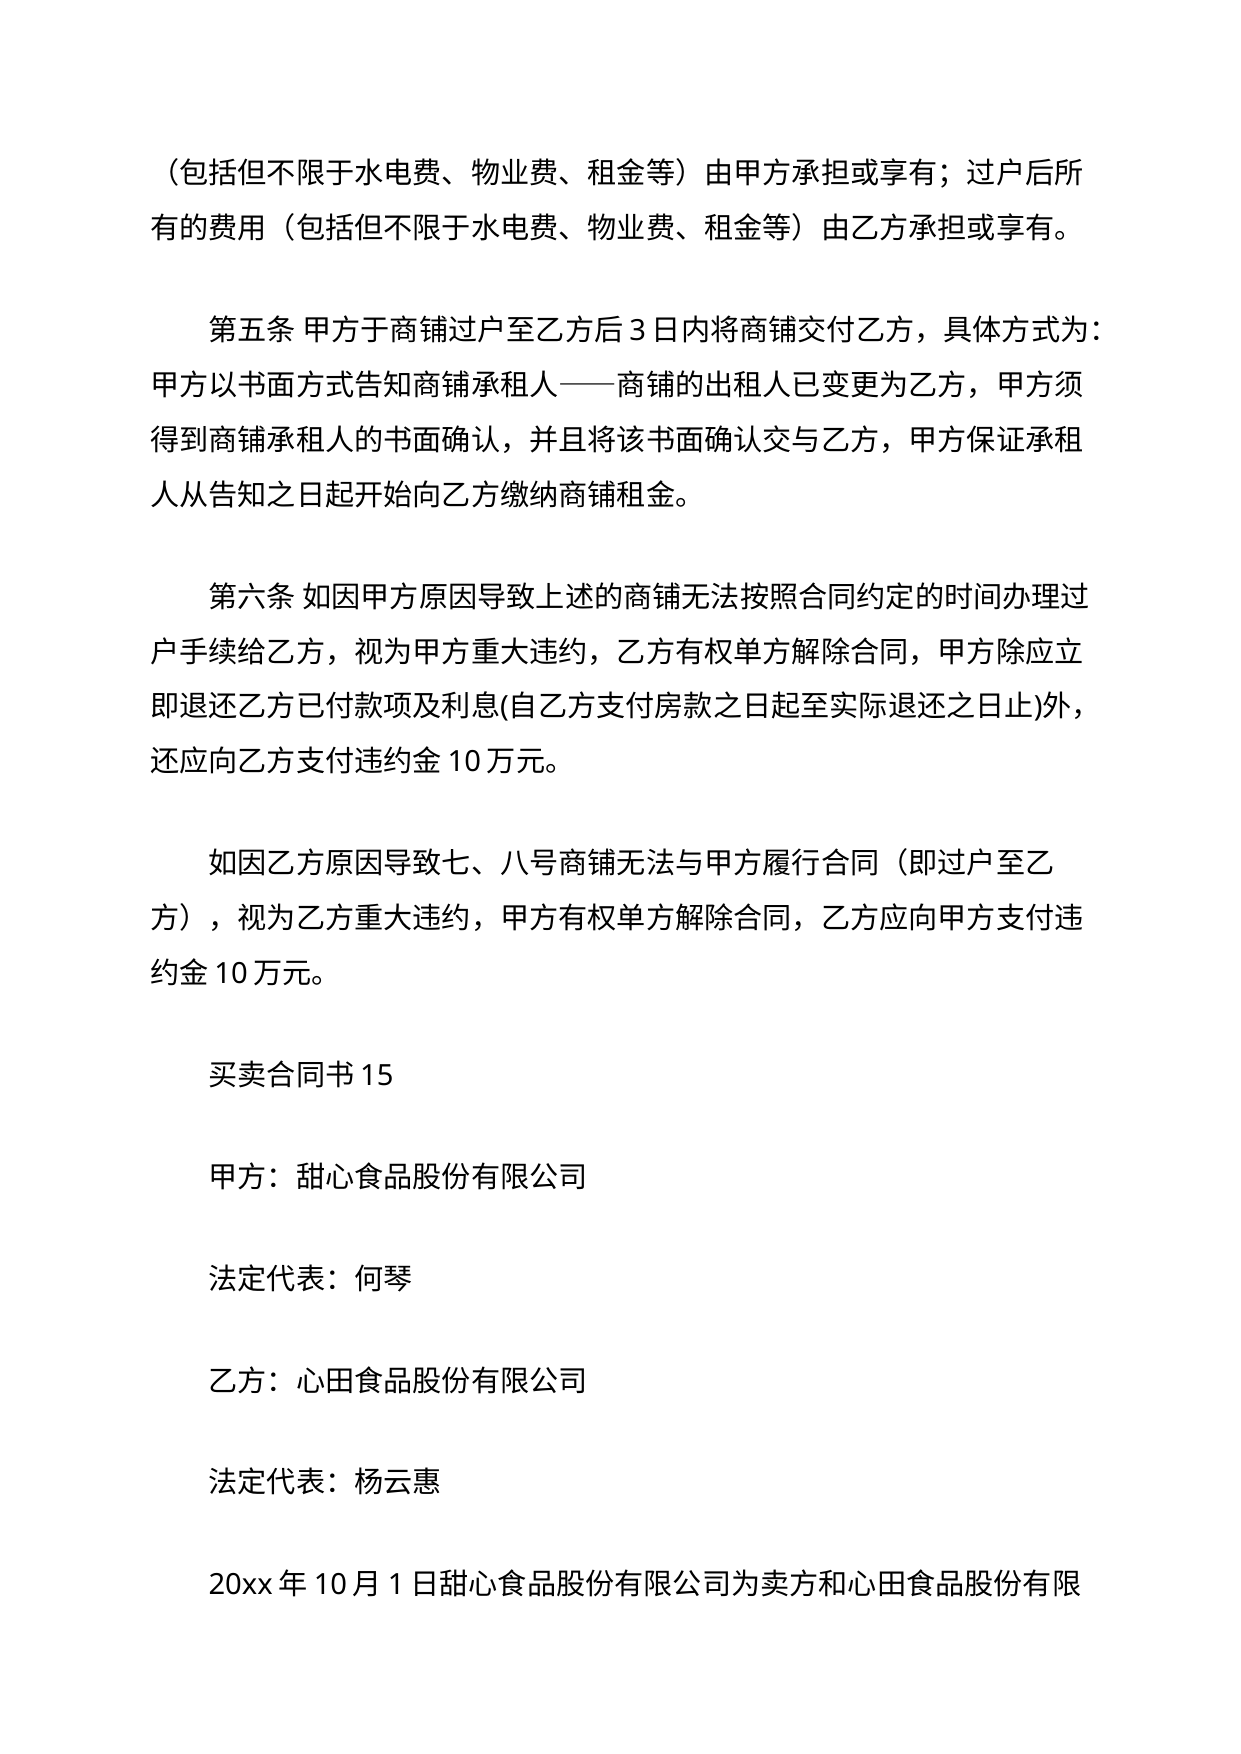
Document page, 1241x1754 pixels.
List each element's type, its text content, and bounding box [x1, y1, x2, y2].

text 买卖合同书15 [150, 1052, 1090, 1094]
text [150, 1561, 1090, 1603]
text 甲方：甜心食品股份有限公司 [150, 1154, 1090, 1196]
text 第六条 如因甲方原因导致上述的商铺无法按照合同约定的时间办理过户手续给乙方，视为甲方重大违约，乙方有权单方解除合同，甲方除应立即退还乙方已付款项及利息(自乙方支付房款之日起至实际退还之日止)外，还应向乙方支付违约金10万元。 [150, 573, 1090, 780]
text 乙方：心田食品股份有限公司 [150, 1357, 1090, 1399]
text 第五条 甲方于商铺过户至乙方后3日内将商铺交付乙方，具体方式为：甲方以书面方式告知商铺承租人——商铺的出租人已变更为乙方，甲方须得到商铺承租人的书面确认，并且将该书面确认交与乙方，甲方保证承租人从告知之日起开始向乙方缴纳商铺租金。 [150, 307, 1090, 514]
text 如因乙方原因导致七、八号商铺无法与甲方履行合同（即过户至乙方），视为乙方重大违约，甲方有权单方解除合同，乙方应向甲方支付违约金10万元。 [150, 840, 1090, 992]
text 法定代表：何琴 [150, 1256, 1090, 1298]
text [150, 150, 1090, 247]
text 法定代表：杨云惠 [150, 1459, 1090, 1501]
